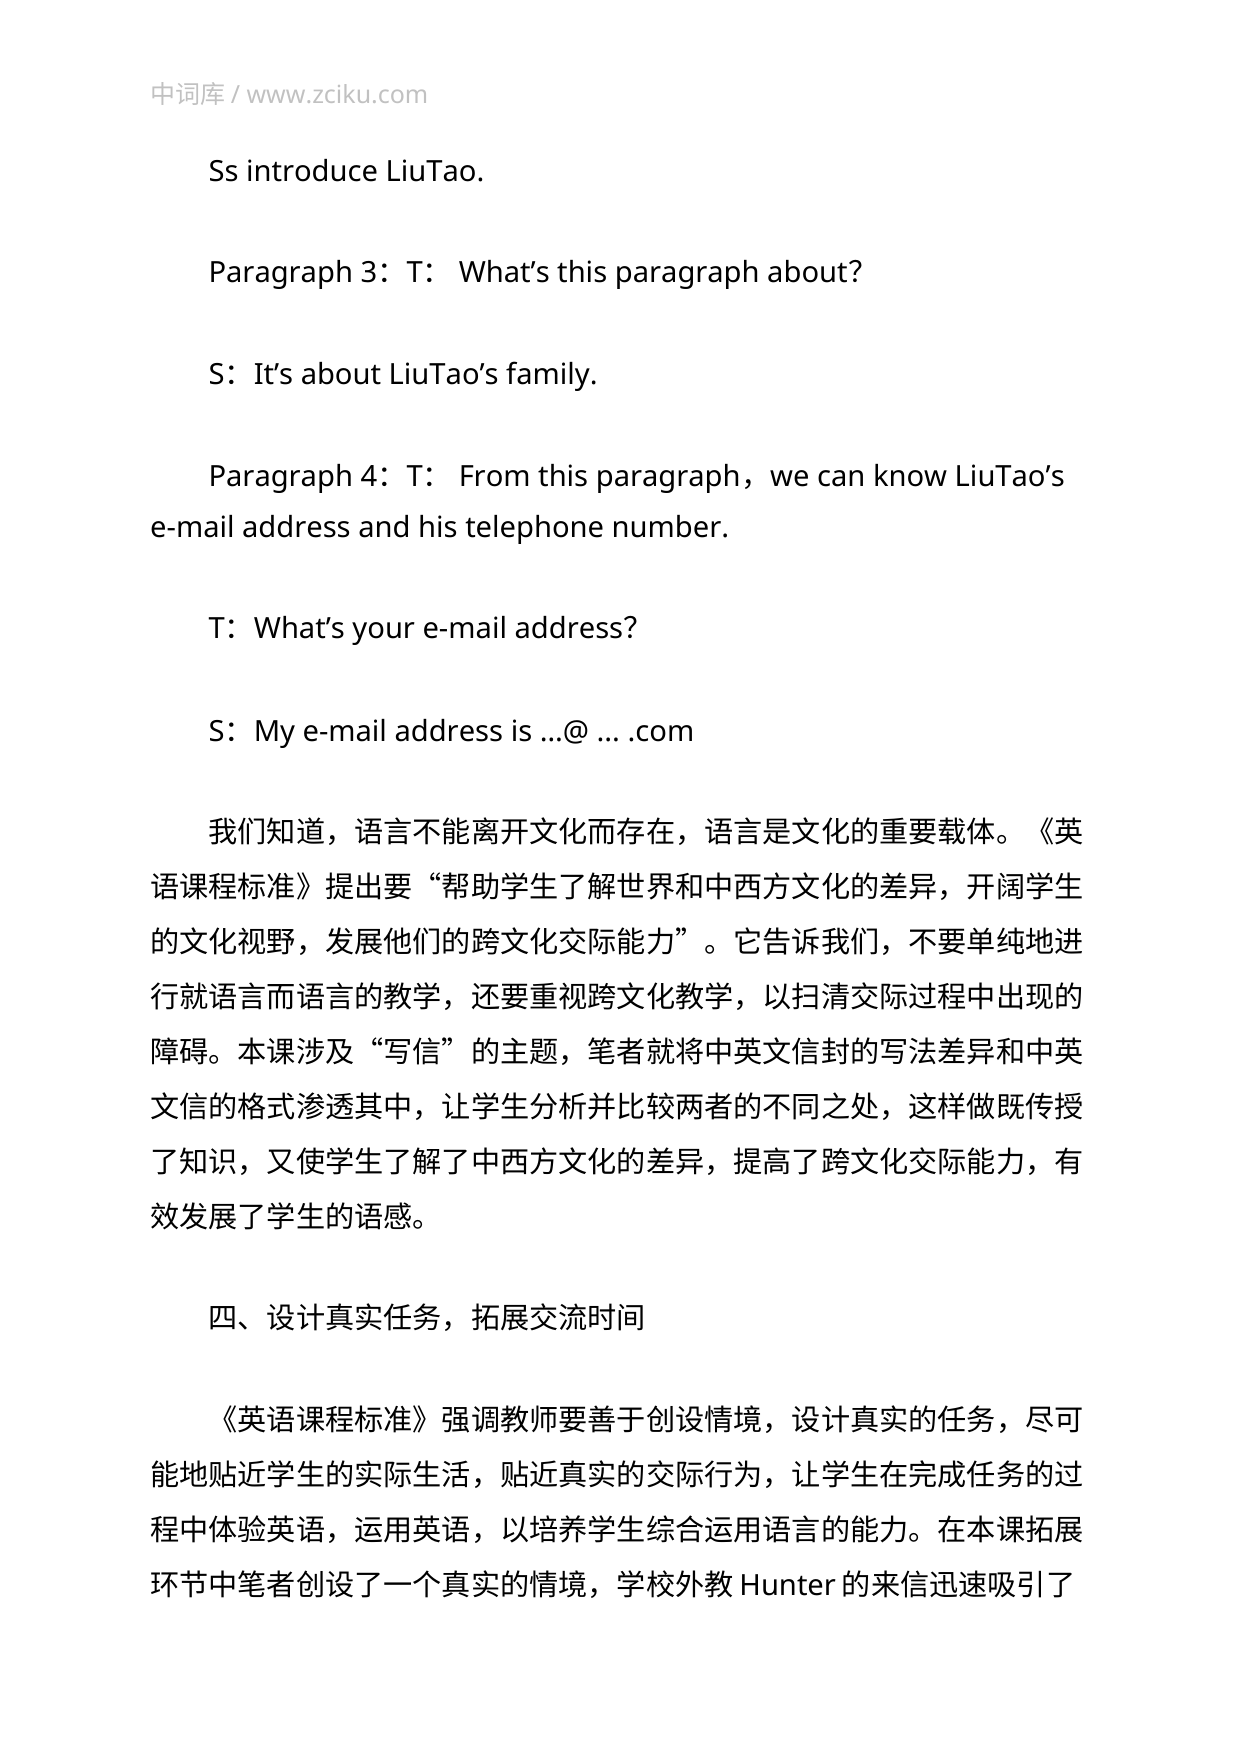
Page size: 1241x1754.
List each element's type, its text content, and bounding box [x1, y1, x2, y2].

text S：My e-mail address is …@ ... .com [150, 707, 1090, 749]
text S：It’s about LiuTao’s family. [150, 350, 1090, 393]
text 四、设计真实任务，拓展交流时间 [150, 1295, 1090, 1337]
text Paragraph 3：T： What’s this paragraph about？ [150, 248, 1090, 291]
text Paragraph 4：T： From this paragraph，we can know LiuTao’s e-mail address and his telephone number. [150, 452, 1090, 546]
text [150, 1397, 1090, 1604]
text Ss introduce LiuTao. [150, 150, 1090, 190]
text 我们知道，语言不能离开文化而存在，语言是文化的重要载体。《英语课程标准》提出要“帮助学生了解世界和中西方文化的差异，开阔学生的文化视野，发展他们的跨文化交际能力”。它告诉我们，不要单纯地进行就语言而语言的教学，还要重视跨文化教学，以扫清交际过程中出现的障碍。本课涉及“写信”的主题，笔者就将中英文信封的写法差异和中英文信的格式渗透其中，让学生分析并比较两者的不同之处，这样做既传授了知识，又使学生了解了中西方文化的差异，提高了跨文化交际能力，有效发展了学生的语感。 [150, 809, 1090, 1236]
text T：What’s your e-mail address？ [150, 605, 1090, 647]
